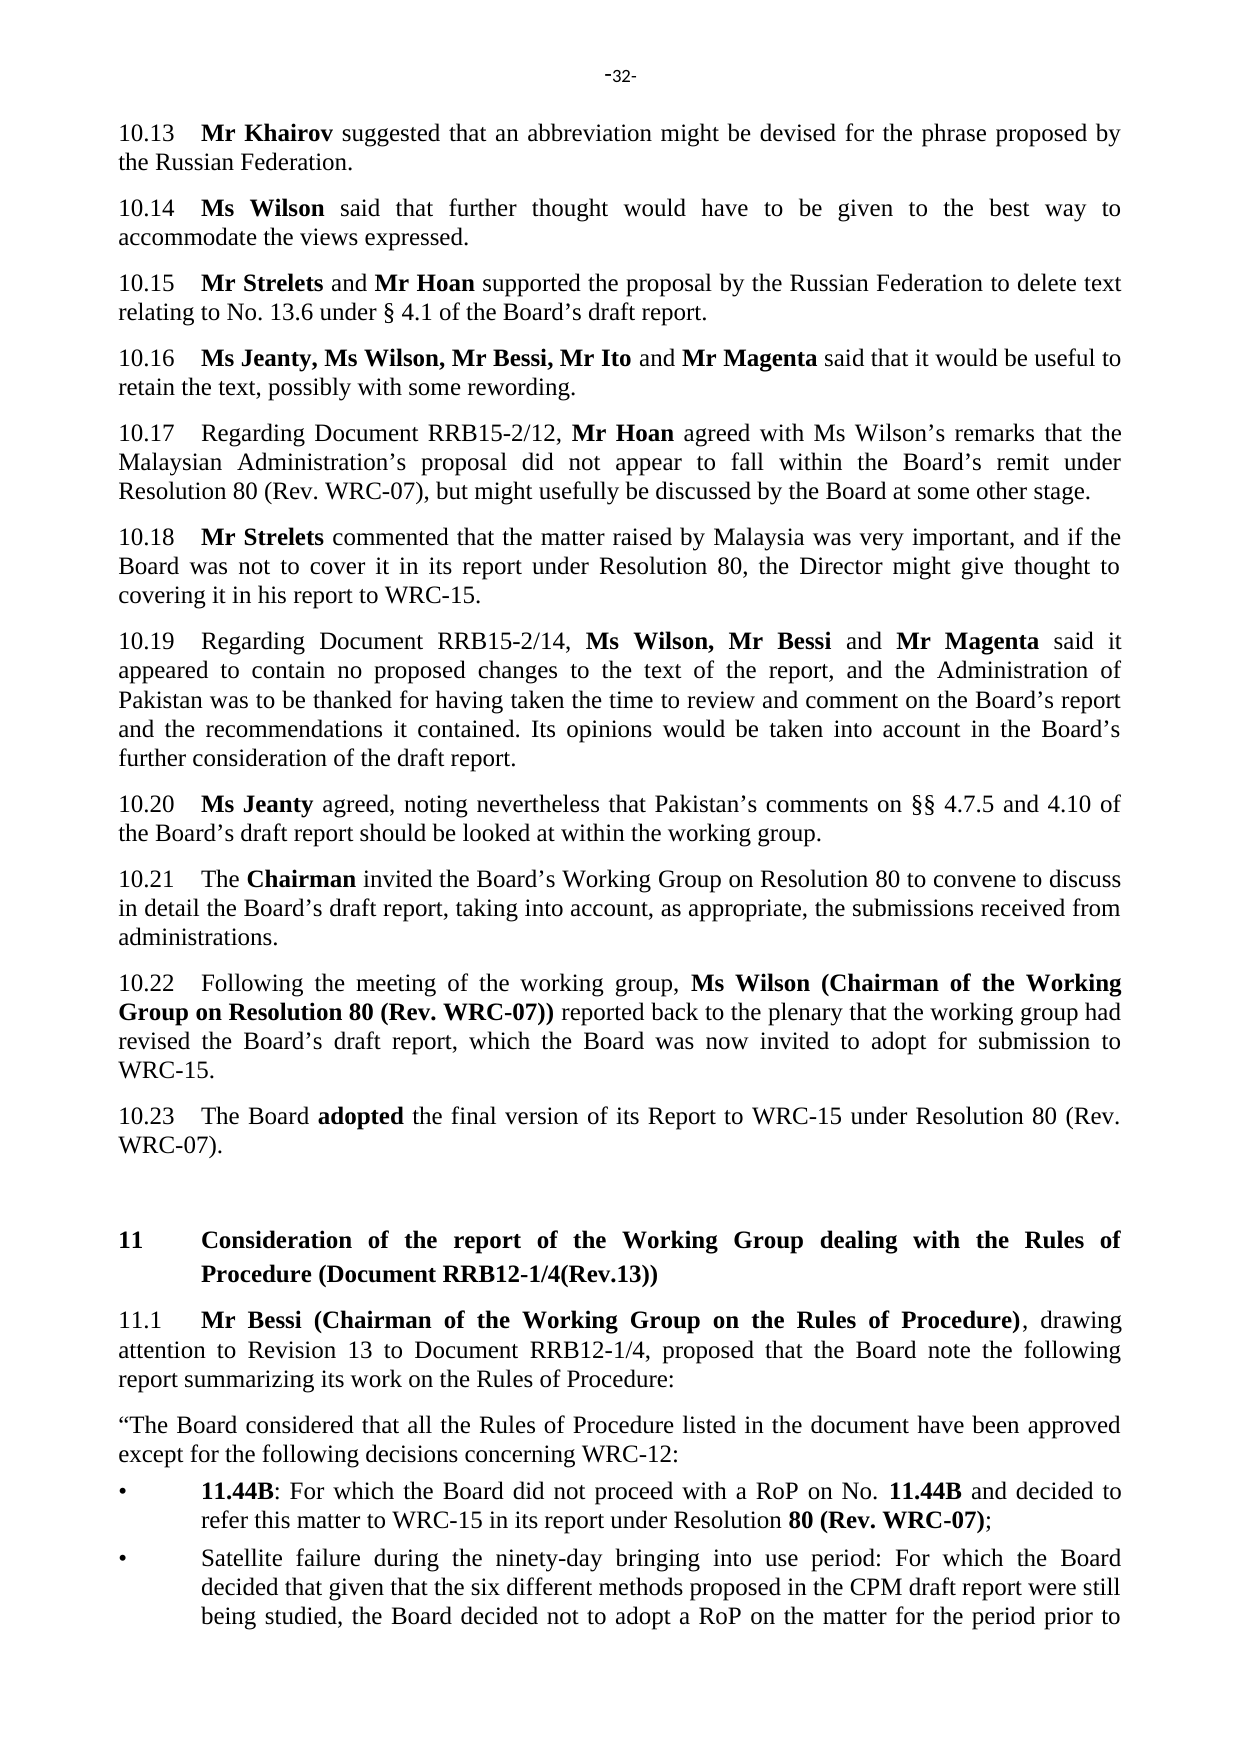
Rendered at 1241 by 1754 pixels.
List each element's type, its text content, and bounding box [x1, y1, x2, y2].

text “The Board considered that all the Rules of Procedure listed in the document have been approved except for the following decisions concerning WRC-12: [118, 1410, 1122, 1468]
text 10.18 Mr Strelets commented that the matter raised by Malaysia was very important, and if the Board was not to cover it in its report under Resolution 80, the Director might give thought to covering it in his report to WRC-15. [118, 522, 1122, 610]
text 10.20 Ms Jeanty agreed, noting nevertheless that Pakistan’s comments on §§ 4.7.5 and 4.10 of the Board’s draft report should be looked at within the working group. [118, 789, 1122, 847]
text 10.16 Ms Jeanty, Ms Wilson, Mr Bessi, Mr Ito and Mr Magenta said that it would be useful to retain the text, possibly with some rewording. [118, 343, 1122, 401]
text 10.15 Mr Strelets and Mr Hoan supported the proposal by the Russian Federation to delete text relating to No. 13.6 under § 4.1 of the Board’s draft report. [118, 268, 1122, 326]
text 10.14 Ms Wilson said that further thought would have to be given to the best way to accommodate the views expressed. [118, 193, 1122, 251]
subtitle 11 Consideration of the report of the Working Group dealing with the Rules of Procedure (Document RRB12-1/4(Rev.13)) [118, 1222, 1122, 1289]
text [118, 1543, 1122, 1631]
text 10.13 Mr Khairov suggested that an abbreviation might be devised for the phrase proposed by the Russian Federation. [118, 118, 1122, 176]
text 10.19 Regarding Document RRB15-2/14, Ms Wilson, Mr Bessi and Mr Magenta said it appeared to contain no proposed changes to the text of the report, and the Administration of Pakistan was to be thanked for having taken the time to review and comment on the Board’s report and the recommendations it contained. Its opinions would be taken into account in the Board’s further consideration of the draft report. [118, 626, 1122, 772]
text 10.22 Following the meeting of the working group, Ms Wilson (Chairman of the Working Group on Resolution 80 (Rev. WRC-07)) reported back to the plenary that the working group had revised the Board’s draft report, which the Board was now invited to adopt for submission to WRC-15. [118, 968, 1122, 1085]
text 11.1 Mr Bessi (Chairman of the Working Group on the Rules of Procedure), drawing attention to Revision 13 to Document RRB12-1/4, proposed that the Board note the following report summarizing its work on the Rules of Procedure: [118, 1306, 1122, 1393]
text 10.23 The Board adopted the final version of its Report to WRC-15 under Resolution 80 (Rev. WRC-07). [118, 1101, 1122, 1160]
text • 11.44B: For which the Board did not proceed with a RoP on No. 11.44B and decided to refer this matter to WRC-15 in its report under Resolution 80 (Rev. WRC-07); [118, 1476, 1122, 1535]
text 10.21 The Chairman invited the Board’s Working Group on Resolution 80 to convene to discuss in detail the Board’s draft report, taking into account, as appropriate, the submissions received from administrations. [118, 864, 1122, 951]
text 10.17 Regarding Document RRB15-2/12, Mr Hoan agreed with Ms Wilson’s remarks that the Malaysian Administration’s proposal did not appear to fall within the Board’s remit under Resolution 80 (Rev. WRC-07), but might usefully be discussed by the Board at some other stage. [118, 418, 1122, 506]
